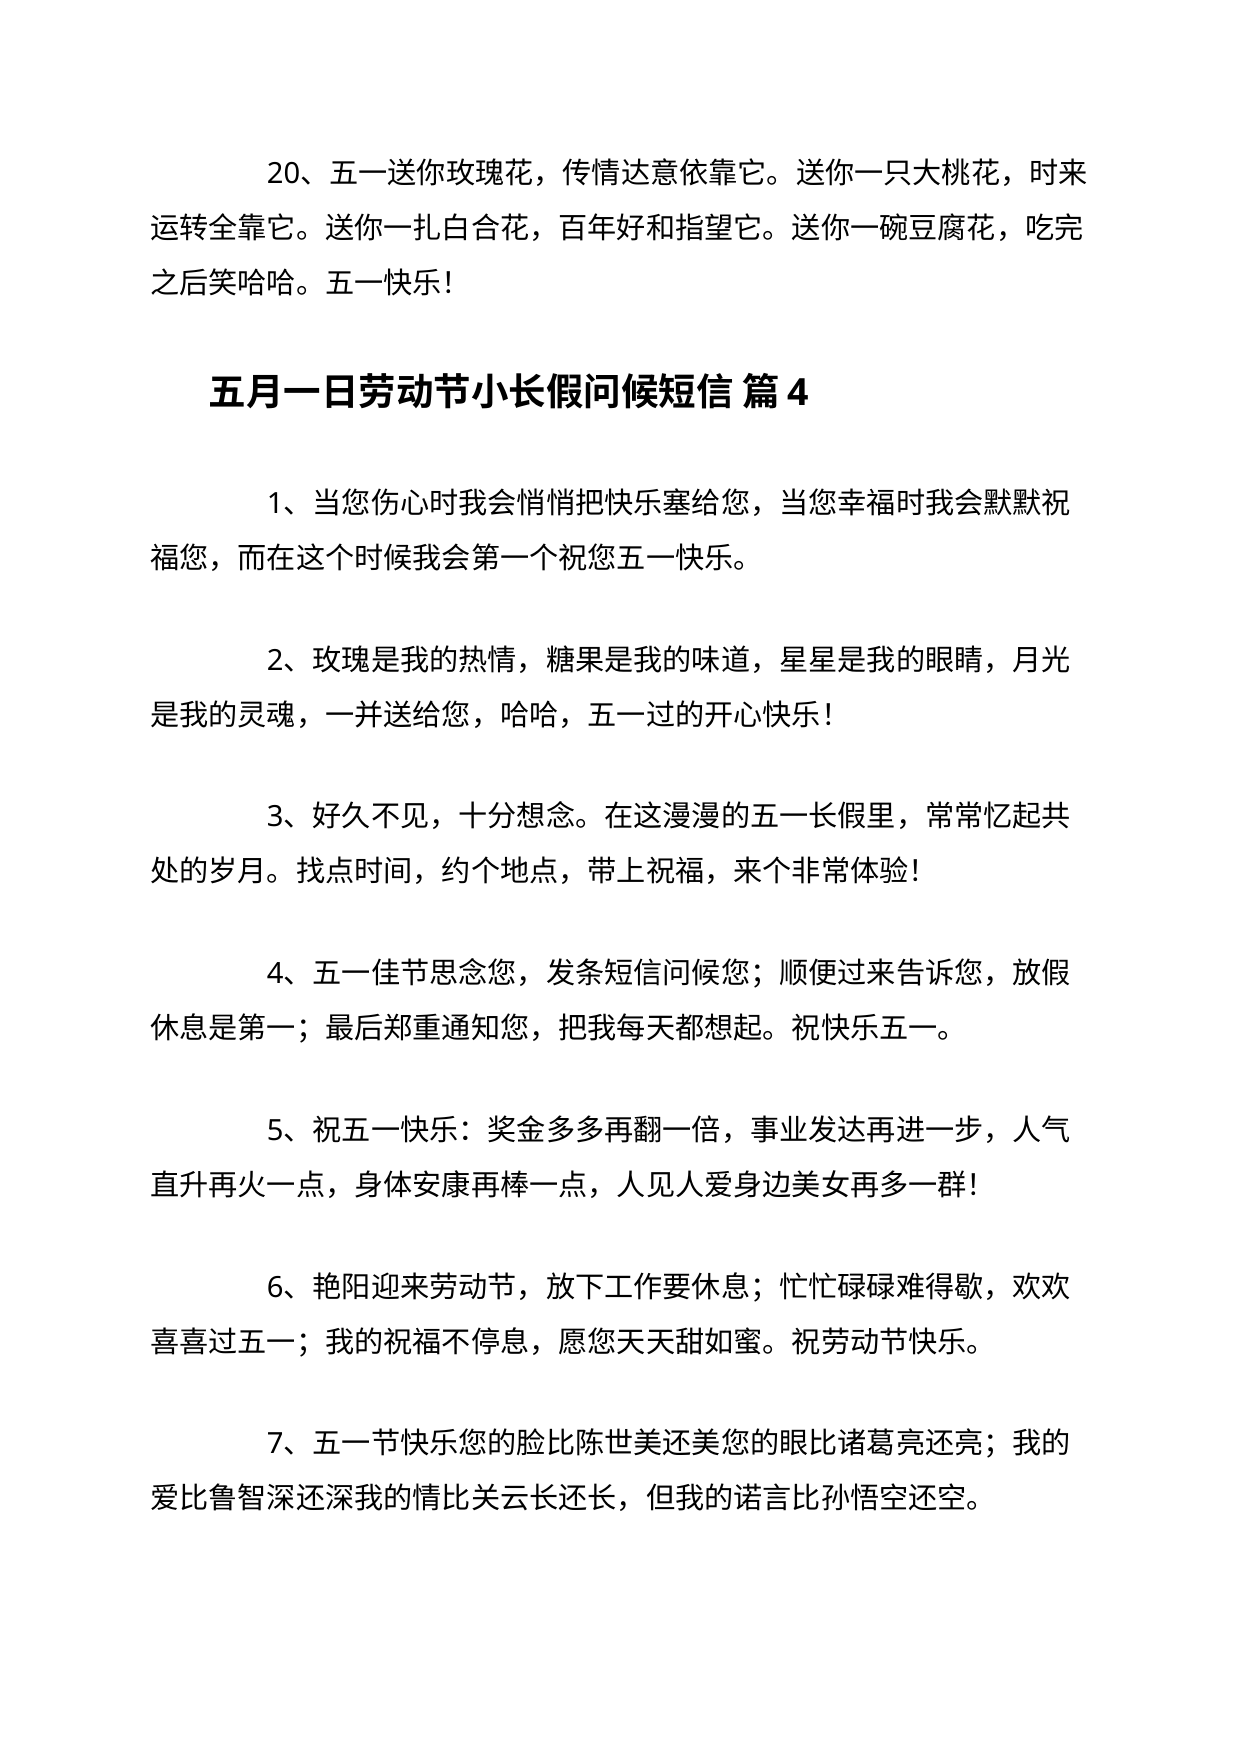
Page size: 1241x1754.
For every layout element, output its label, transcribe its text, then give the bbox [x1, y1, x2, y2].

text 4、五一佳节思念您，发条短信问候您；顺便过来告诉您，放假休息是第一；最后郑重通知您，把我每天都想起。祝快乐五一。 [150, 949, 1090, 1047]
text 20、五一送你玫瑰花，传情达意依靠它。送你一只大桃花，时来运转全靠它。送你一扎白合花，百年好和指望它。送你一碗豆腐花，吃完之后笑哈哈。五一快乐！ [150, 150, 1090, 302]
text 7、五一节快乐您的脸比陈世美还美您的眼比诸葛亮还亮；我的爱比鲁智深还深我的情比关云长还长，但我的诺言比孙悟空还空。 [150, 1420, 1090, 1517]
text 6、艳阳迎来劳动节，放下工作要休息；忙忙碌碌难得歇，欢欢喜喜过五一；我的祝福不停息，愿您天天甜如蜜。祝劳动节快乐。 [150, 1263, 1090, 1360]
text 五月一日劳动节小长假问候短信 篇4 [150, 362, 1090, 416]
text 1、当您伤心时我会悄悄把快乐塞给您，当您幸福时我会默默祝福您，而在这个时候我会第一个祝您五一快乐。 [150, 479, 1090, 577]
text 5、祝五一快乐：奖金多多再翻一倍，事业发达再进一步，人气直升再火一点，身体安康再棒一点，人见人爱身边美女再多一群！ [150, 1106, 1090, 1204]
text 3、好久不见，十分想念。在这漫漫的五一长假里，常常忆起共处的岁月。找点时间，约个地点，带上祝福，来个非常体验！ [150, 793, 1090, 890]
text 2、玫瑰是我的热情，糖果是我的味道，星星是我的眼睛，月光是我的灵魂，一并送给您，哈哈，五一过的开心快乐！ [150, 636, 1090, 733]
